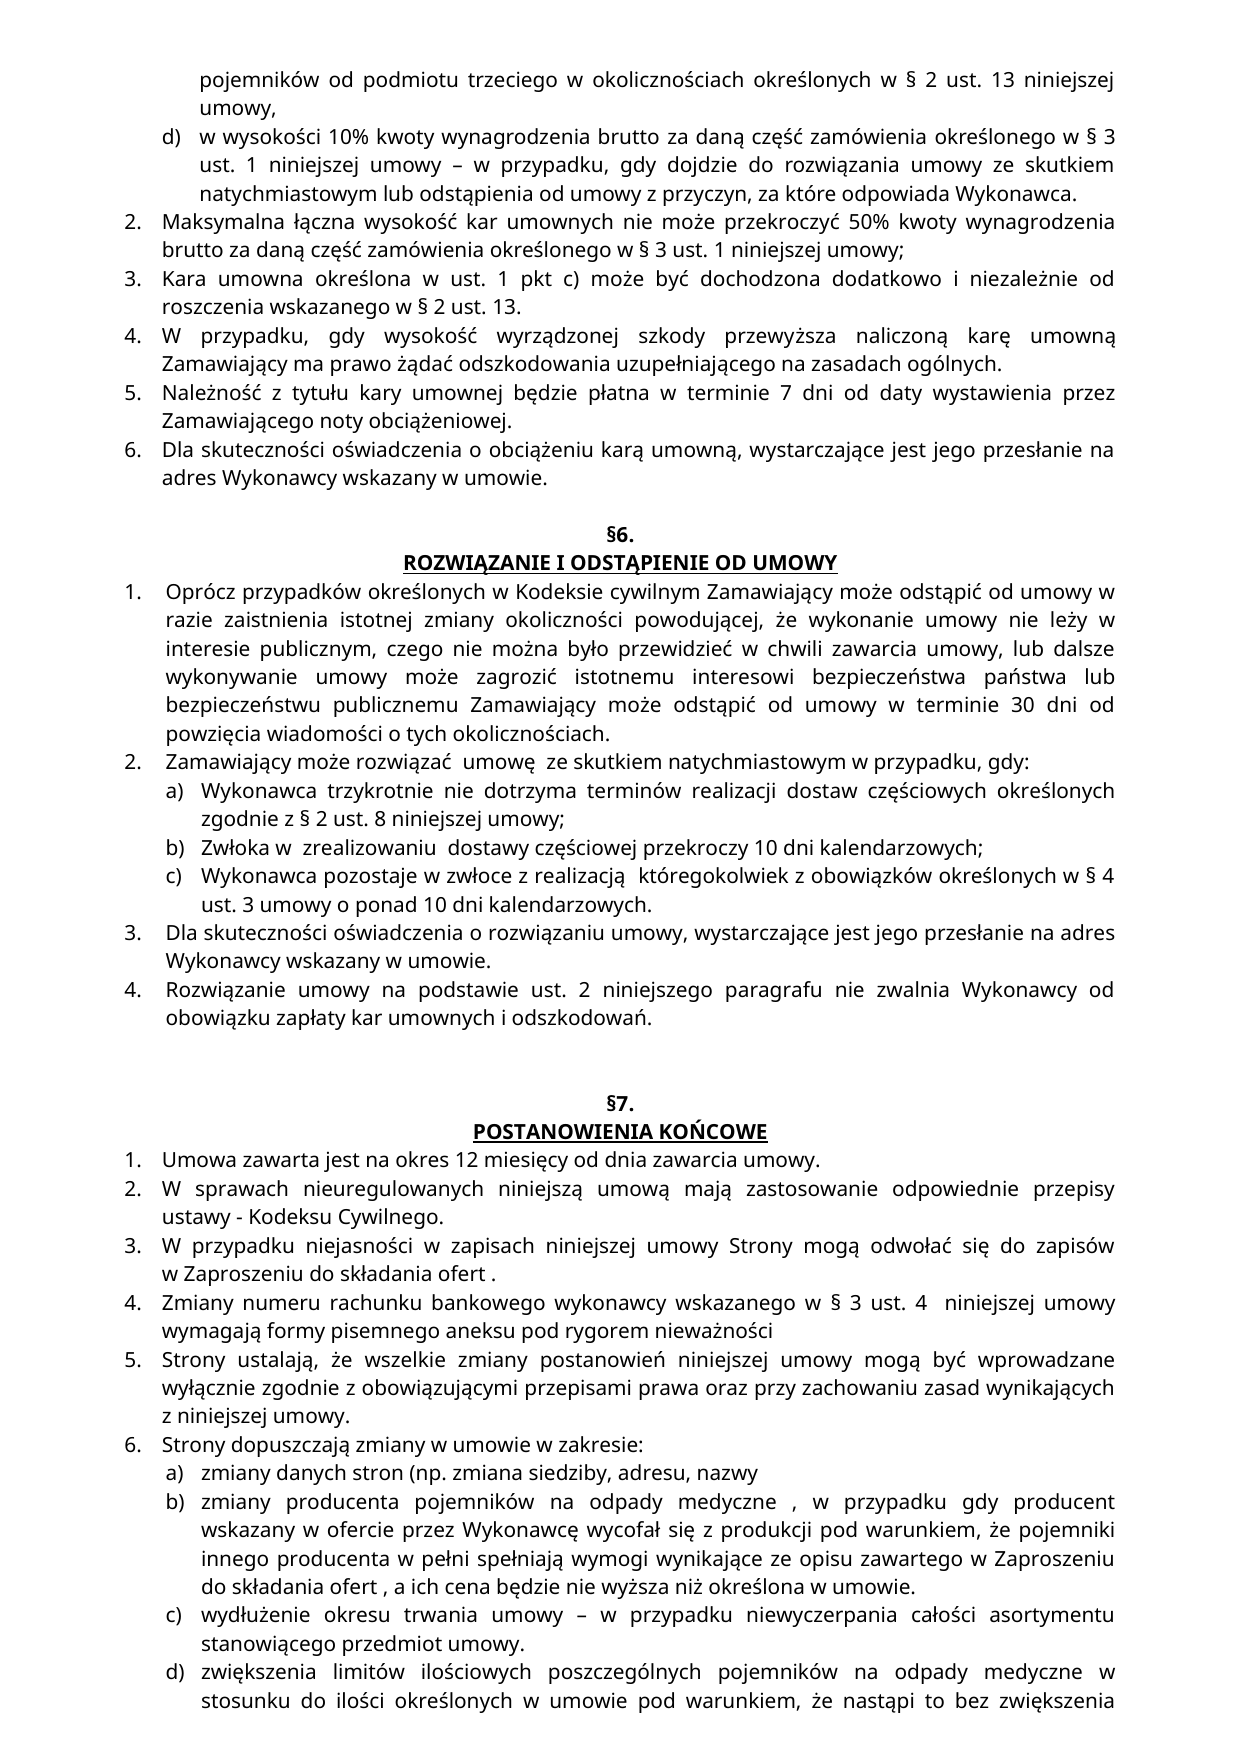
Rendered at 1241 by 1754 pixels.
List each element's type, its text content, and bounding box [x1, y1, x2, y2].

list wydłużenie okresu trwania umowy – w przypadku niewyczerpania całości asortymentu stanowiącego przedmiot umowy. [165, 1601, 1116, 1657]
list Należność z tytułu kary umownej będzie płatna w terminie 7 dni od daty wystawienia przez Zamawiającego noty obciążeniowej. [124, 378, 1116, 435]
list Zamawiający może rozwiązać umowę ze skutkiem natychmiastowym w przypadku, gdy: [124, 747, 1116, 776]
text ROZWIĄZANIE I ODSTĄPIENIE OD UMOWY [124, 548, 1116, 577]
list w wysokości 10% kwoty wynagrodzenia brutto za daną część zamówienia określonego w § 3 ust. 1 niniejszej umowy – w przypadku, gdy dojdzie do rozwiązania umowy ze skutkiem natychmiastowym lub odstąpienia od umowy z przyczyn, za które odpowiada Wykonawca. [162, 122, 1116, 207]
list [162, 65, 1116, 122]
list Strony ustalają, że wszelkie zmiany postanowień niniejszej umowy mogą być wprowadzane wyłącznie zgodnie z obowiązującymi przepisami prawa oraz przy zachowaniu zasad wynikających z niniejszej umowy. [124, 1345, 1116, 1430]
list Kara umowna określona w ust. 1 pkt c) może być dochodzona dodatkowo i niezależnie od roszczenia wskazanego w § 2 ust. 13. [124, 264, 1116, 321]
list Dla skuteczności oświadczenia o obciążeniu karą umowną, wystarczające jest jego przesłanie na adres Wykonawcy wskazany w umowie. [124, 435, 1116, 492]
list Umowa zawarta jest na okres 12 miesięcy od dnia zawarcia umowy. [124, 1146, 1116, 1174]
list Strony dopuszczają zmiany w umowie w zakresie: [124, 1430, 1116, 1458]
list Rozwiązanie umowy na podstawie ust. 2 niniejszego paragrafu nie zwalnia Wykonawcy od obowiązku zapłaty kar umownych i odszkodowań. [124, 975, 1116, 1032]
list Zmiany numeru rachunku bankowego wykonawcy wskazanego w § 3 ust. 4 niniejszej umowy wymagają formy pisemnego aneksu pod rygorem nieważności [124, 1288, 1116, 1345]
text §7. [124, 1089, 1116, 1117]
text §6. [124, 520, 1116, 548]
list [165, 1657, 1116, 1714]
text POSTANOWIENIA KOŃCOWE [124, 1117, 1116, 1146]
list W sprawach nieuregulowanych niniejszą umową mają zastosowanie odpowiednie przepisy ustawy - Kodeksu Cywilnego. [124, 1174, 1116, 1231]
list Oprócz przypadków określonych w Kodeksie cywilnym Zamawiający może odstąpić od umowy w razie zaistnienia istotnej zmiany okoliczności powodującej, że wykonanie umowy nie leży w interesie publicznym, czego nie można było przewidzieć w chwili zawarcia umowy, lub dalsze wykonywanie umowy może zagrozić istotnemu interesowi bezpieczeństwa państwa lub bezpieczeństwu publicznemu Zamawiający może odstąpić od umowy w terminie 30 dni od powzięcia wiadomości o tych okolicznościach. [124, 577, 1116, 747]
list W przypadku, gdy wysokość wyrządzonej szkody przewyższa naliczoną karę umowną Zamawiający ma prawo żądać odszkodowania uzupełniającego na zasadach ogólnych. [124, 321, 1116, 378]
list zmiany producenta pojemników na odpady medyczne , w przypadku gdy producent wskazany w ofercie przez Wykonawcę wycofał się z produkcji pod warunkiem, że pojemniki innego producenta w pełni spełniają wymogi wynikające ze opisu zawartego w Zaproszeniu do składania ofert , a ich cena będzie nie wyższa niż określona w umowie. [165, 1487, 1116, 1601]
list Zwłoka w zrealizowaniu dostawy częściowej przekroczy 10 dni kalendarzowych; [165, 833, 1116, 861]
list Wykonawca trzykrotnie nie dotrzyma terminów realizacji dostaw częściowych określonych zgodnie z § 2 ust. 8 niniejszej umowy; [165, 776, 1116, 833]
list W przypadku niejasności w zapisach niniejszej umowy Strony mogą odwołać się do zapisów w Zaproszeniu do składania ofert . [124, 1231, 1116, 1288]
list Dla skuteczności oświadczenia o rozwiązaniu umowy, wystarczające jest jego przesłanie na adres Wykonawcy wskazany w umowie. [124, 918, 1116, 975]
list Wykonawca pozostaje w zwłoce z realizacją któregokolwiek z obowiązków określonych w § 4 ust. 3 umowy o ponad 10 dni kalendarzowych. [165, 861, 1116, 918]
list zmiany danych stron (np. zmiana siedziby, adresu, nazwy [165, 1458, 1116, 1487]
list Maksymalna łączna wysokość kar umownych nie może przekroczyć 50% kwoty wynagrodzenia brutto za daną część zamówienia określonego w § 3 ust. 1 niniejszej umowy; [124, 207, 1116, 264]
